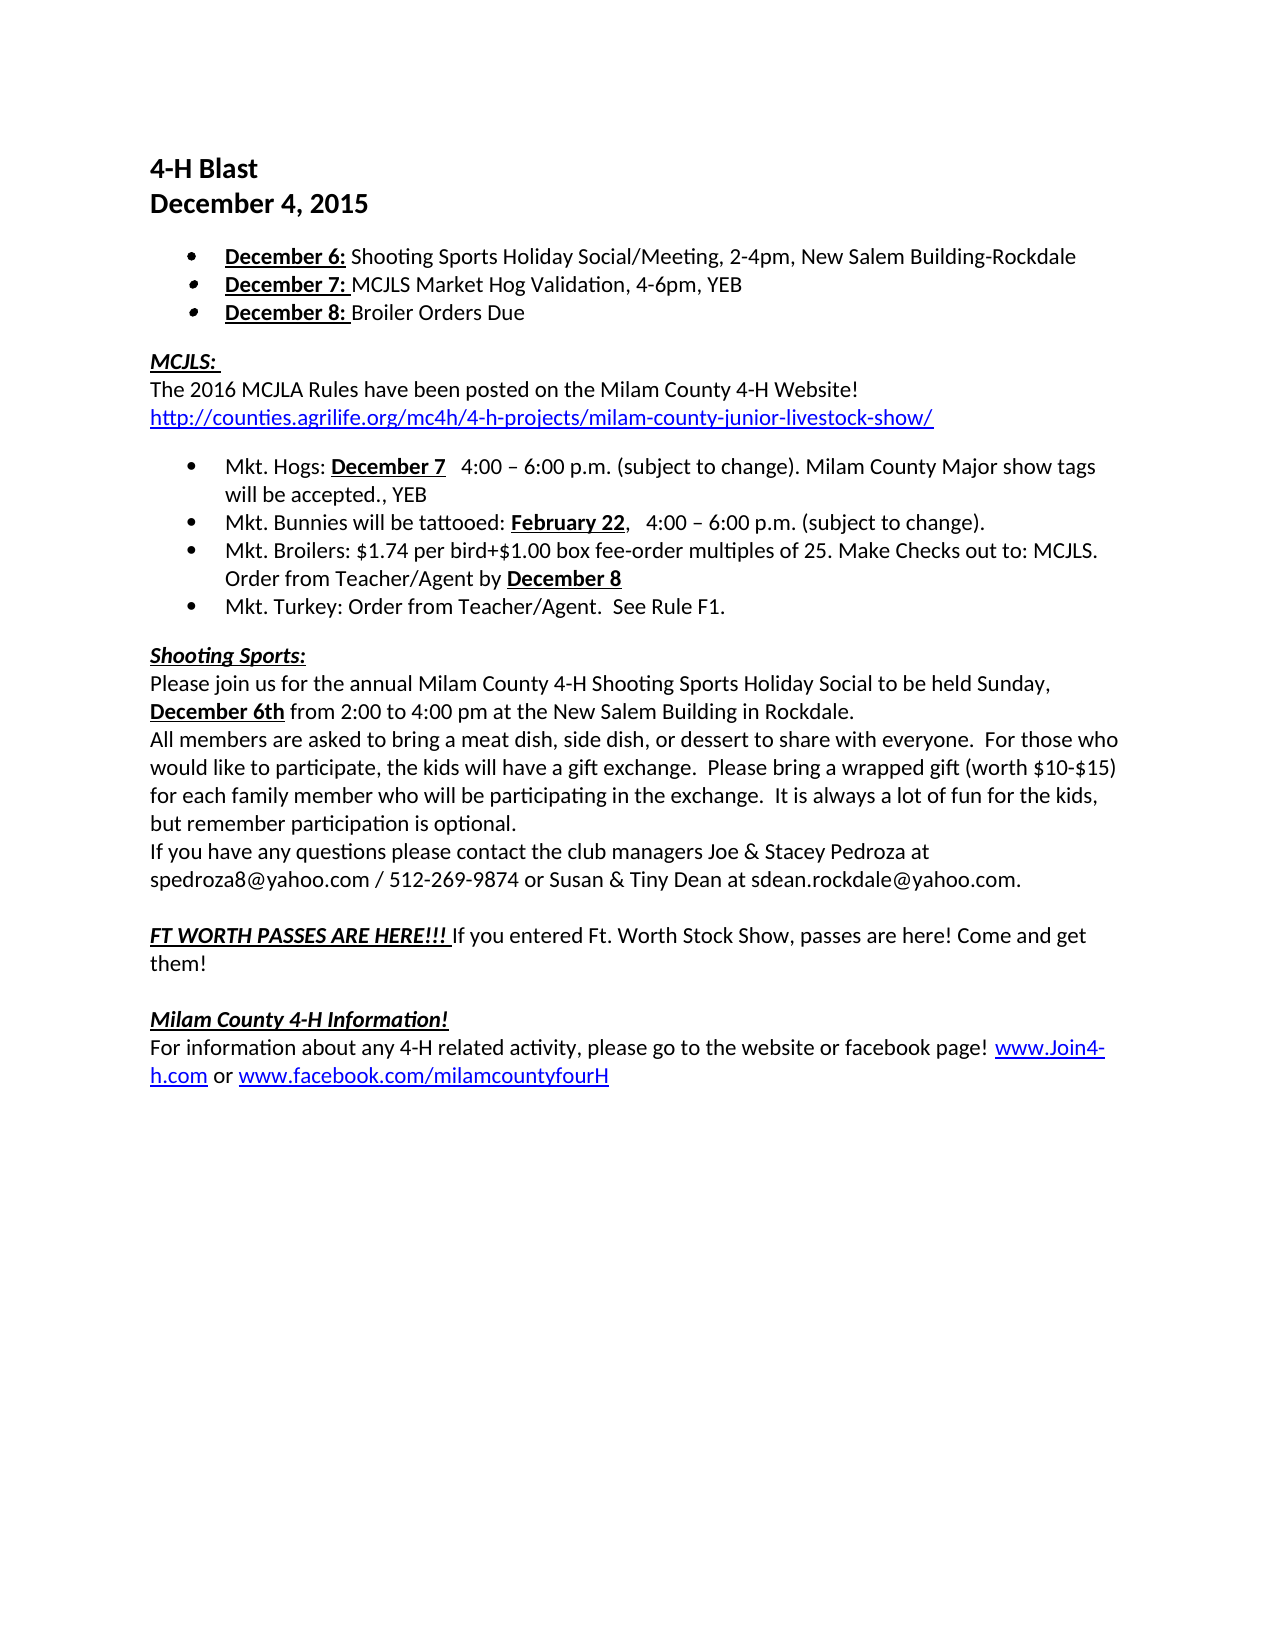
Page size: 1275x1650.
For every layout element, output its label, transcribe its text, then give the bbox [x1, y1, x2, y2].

text Shooting Sports: [150, 641, 1125, 669]
text FT WORTH PASSES ARE HERE!!! If you entered Ft. Worth Stock Show, passes are here! Come and get them! [150, 921, 1125, 977]
text All members are asked to bring a meat dish, side dish, or dessert to share with everyone. For those who would like to participate, the kids will have a gift exchange. Please bring a wrapped gift (worth $10-$15) for each family member who will be participating in the exchange. It is always a lot of fun for the kids, but remember participation is optional. [150, 725, 1125, 837]
text 4-H Blast [150, 150, 1125, 186]
list Mkt. Turkey: Order from Teacher/Agent. See Rule F1. [187, 592, 1125, 620]
list Mkt. Bunnies will be tattooed: February 22, 4:00 – 6:00 p.m. (subject to change). [187, 508, 1125, 536]
list Mkt. Hogs: December 7 4:00 – 6:00 p.m. (subject to change). Milam County Major show tags will be accepted., YEB [187, 452, 1125, 508]
text The 2016 MCJLA Rules have been posted on the Milam County 4-H Website! http://counties.agrilife.org/mc4h/4-h-projects/milam-county-junior-livestock-show/ [150, 375, 1125, 431]
text MCJLS: [150, 347, 1125, 375]
list December 8: Broiler Orders Due [187, 298, 1125, 326]
text If you have any questions please contact the club managers Joe & Stacey Pedroza at spedroza8@yahoo.com / 512-269-9874 or Susan & Tiny Dean at sdean.rockdale@yahoo.com. [150, 837, 1125, 893]
text Please join us for the annual Milam County 4-H Shooting Sports Holiday Social to be held Sunday, December 6th from 2:00 to 4:00 pm at the New Salem Building in Rockdale. [150, 669, 1125, 725]
text Milam County 4-H Information! [150, 1005, 1125, 1033]
text December 4, 2015 [150, 186, 1125, 221]
list Mkt. Broilers: $1.74 per bird+$1.00 box fee-order multiples of 25. Make Checks out to: MCJLS. Order from Teacher/Agent by December 8 [187, 536, 1125, 592]
list December 6: Shooting Sports Holiday Social/Meeting, 2-4pm, New Salem Building-Rockdale [187, 242, 1125, 270]
text For information about any 4-H related activity, please go to the website or facebook page! www.Join4-h.com or www.facebook.com/milamcountyfourH [150, 1033, 1125, 1089]
list December 7: MCJLS Market Hog Validation, 4-6pm, YEB [187, 270, 1125, 298]
